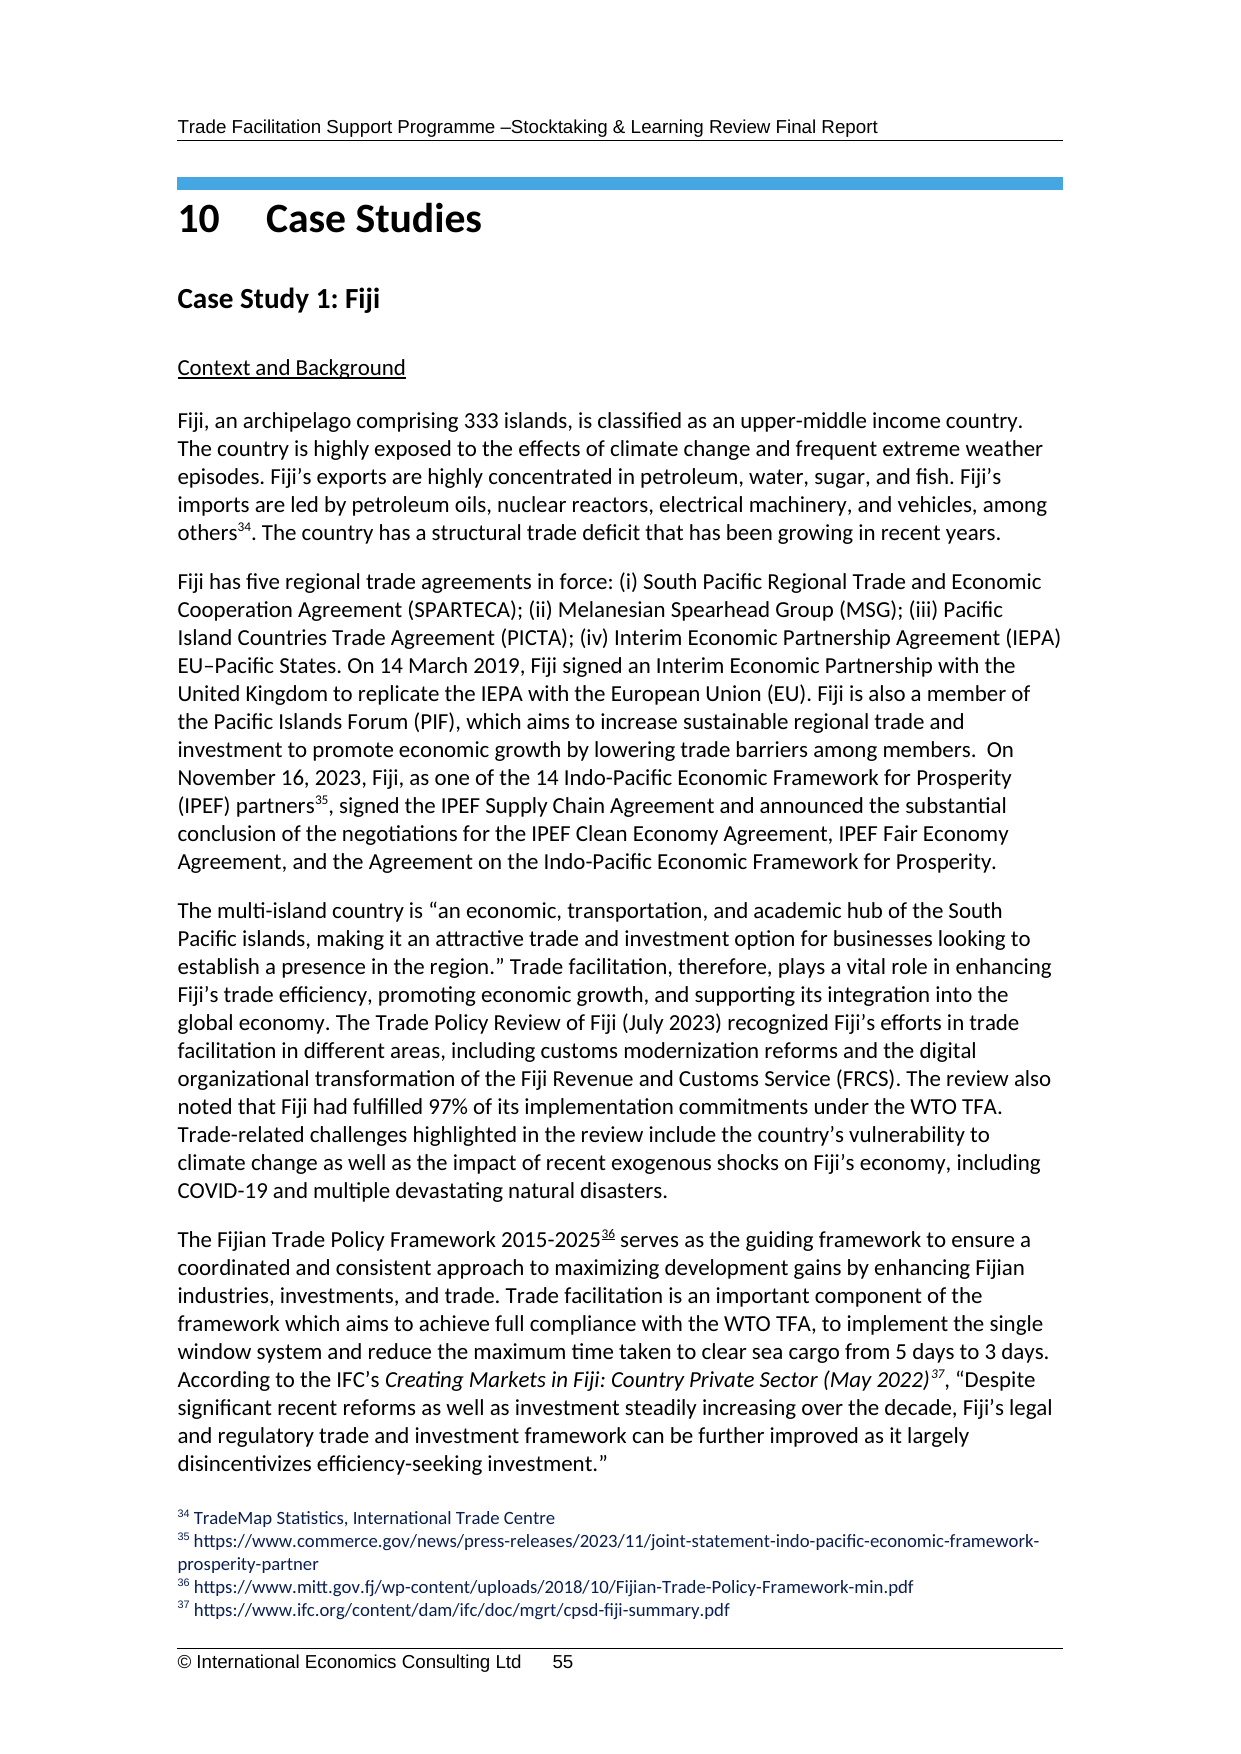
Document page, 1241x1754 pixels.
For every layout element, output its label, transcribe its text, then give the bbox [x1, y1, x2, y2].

text Fiji, an archipelago comprising 333 islands, is classified as an upper-middle income country. The country is highly exposed to the effects of climate change and frequent extreme weather episodes. Fiji’s exports are highly concentrated in petroleum, water, sugar, and fish. Fiji’s imports are led by petroleum oils, nuclear reactors, electrical machinery, and vehicles, among others. The country has a structural trade deficit that has been growing in recent years. [177, 406, 1063, 546]
subtitle Case Studies [177, 190, 1063, 243]
text Fiji has five regional trade agreements in force: (i) South Pacific Regional Trade and Economic Cooperation Agreement (SPARTECA); (ii) Melanesian Spearhead Group (MSG); (iii) Pacific Island Countries Trade Agreement (PICTA); (iv) Interim Economic Partnership Agreement (IEPA) EU–Pacific States. On 14 March 2019, Fiji signed an Interim Economic Partnership with the United Kingdom to replicate the IEPA with the European Union (EU). Fiji is also a member of the Pacific Islands Forum (PIF), which aims to increase sustainable regional trade and investment to promote economic growth by lowering trade barriers among members. On November 16, 2023, Fiji, as one of the 14 Indo-Pacific Economic Framework for Prosperity (IPEF) partners, signed the IPEF Supply Chain Agreement and announced the substantial conclusion of the negotiations for the IPEF Clean Economy Agreement, IPEF Fair Economy Agreement, and the Agreement on the Indo-Pacific Economic Framework for Prosperity. [177, 567, 1063, 875]
text The multi-island country is “an economic, transportation, and academic hub of the South Pacific islands, making it an attractive trade and investment option for businesses looking to establish a presence in the region.” Trade facilitation, therefore, plays a vital role in enhancing Fiji’s trade efficiency, promoting economic growth, and supporting its integration into the global economy. The Trade Policy Review of Fiji (July 2023) recognized Fiji’s efforts in trade facilitation in different areas, including customs modernization reforms and the digital organizational transformation of the Fiji Revenue and Customs Service (FRCS). The review also noted that Fiji had fulfilled 97% of its implementation commitments under the WTO TFA. Trade-related challenges highlighted in the review include the country’s vulnerability to climate change as well as the impact of recent exogenous shocks on Fiji’s economy, including COVID-19 and multiple devastating natural disasters. [177, 896, 1063, 1204]
text The Fijian Trade Policy Framework 2015-2025 serves as the guiding framework to ensure a coordinated and consistent approach to maximizing development gains by enhancing Fijian industries, investments, and trade. Trade facilitation is an important component of the framework which aims to achieve full compliance with the WTO TFA, to implement the single window system and reduce the maximum time taken to clear sea cargo from 5 days to 3 days. According to the IFC’s Creating Markets in Fiji: Country Private Sector (May 2022), “Despite significant recent reforms as well as investment steadily increasing over the decade, Fiji’s legal and regulatory trade and investment framework can be further improved as it largely disincentivizes efficiency-seeking investment.” [177, 1225, 1063, 1477]
subtitle Case Study 1: Fiji [177, 280, 1063, 316]
subtitle Context and Background [177, 353, 1063, 381]
